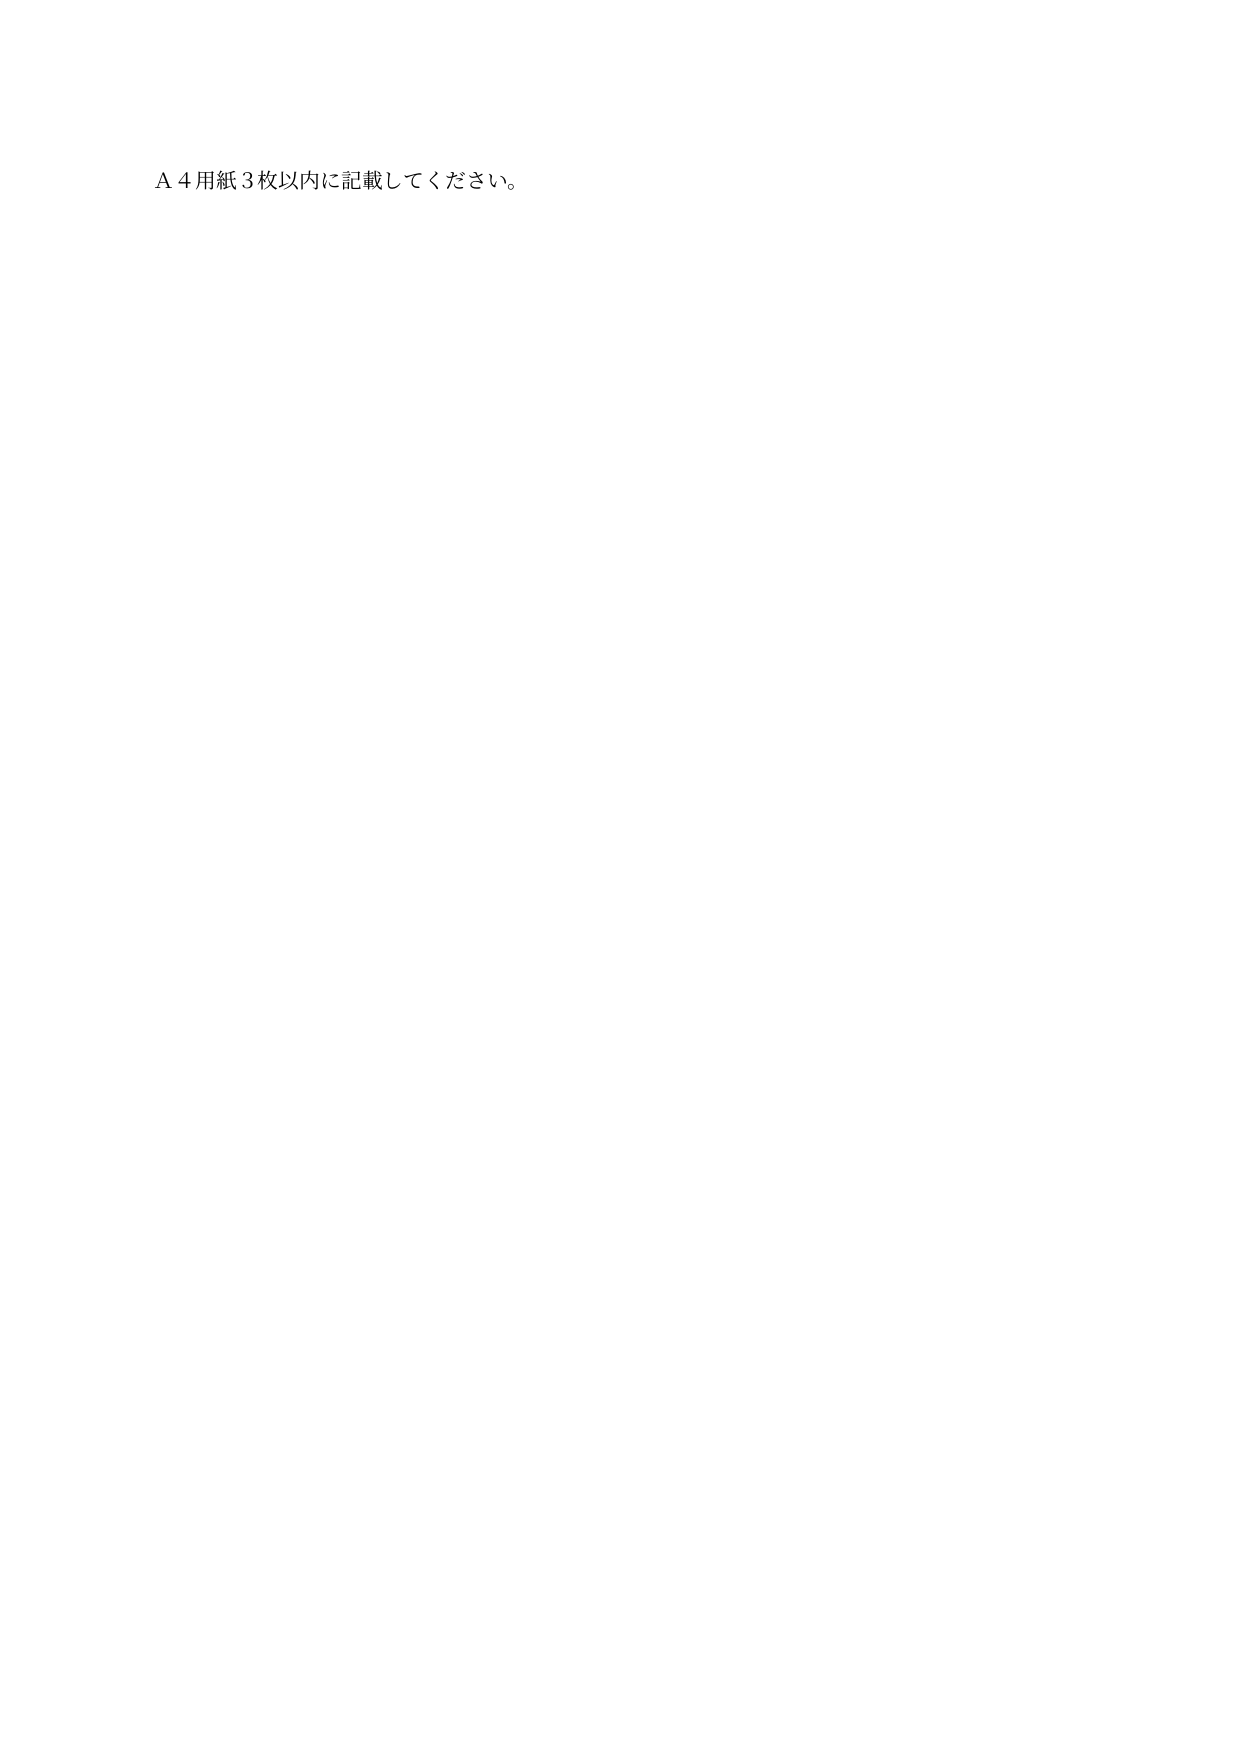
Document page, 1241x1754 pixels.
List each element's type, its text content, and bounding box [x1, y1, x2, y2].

text Ａ４用紙３枚以内に記載してください。 [153, 161, 1087, 198]
